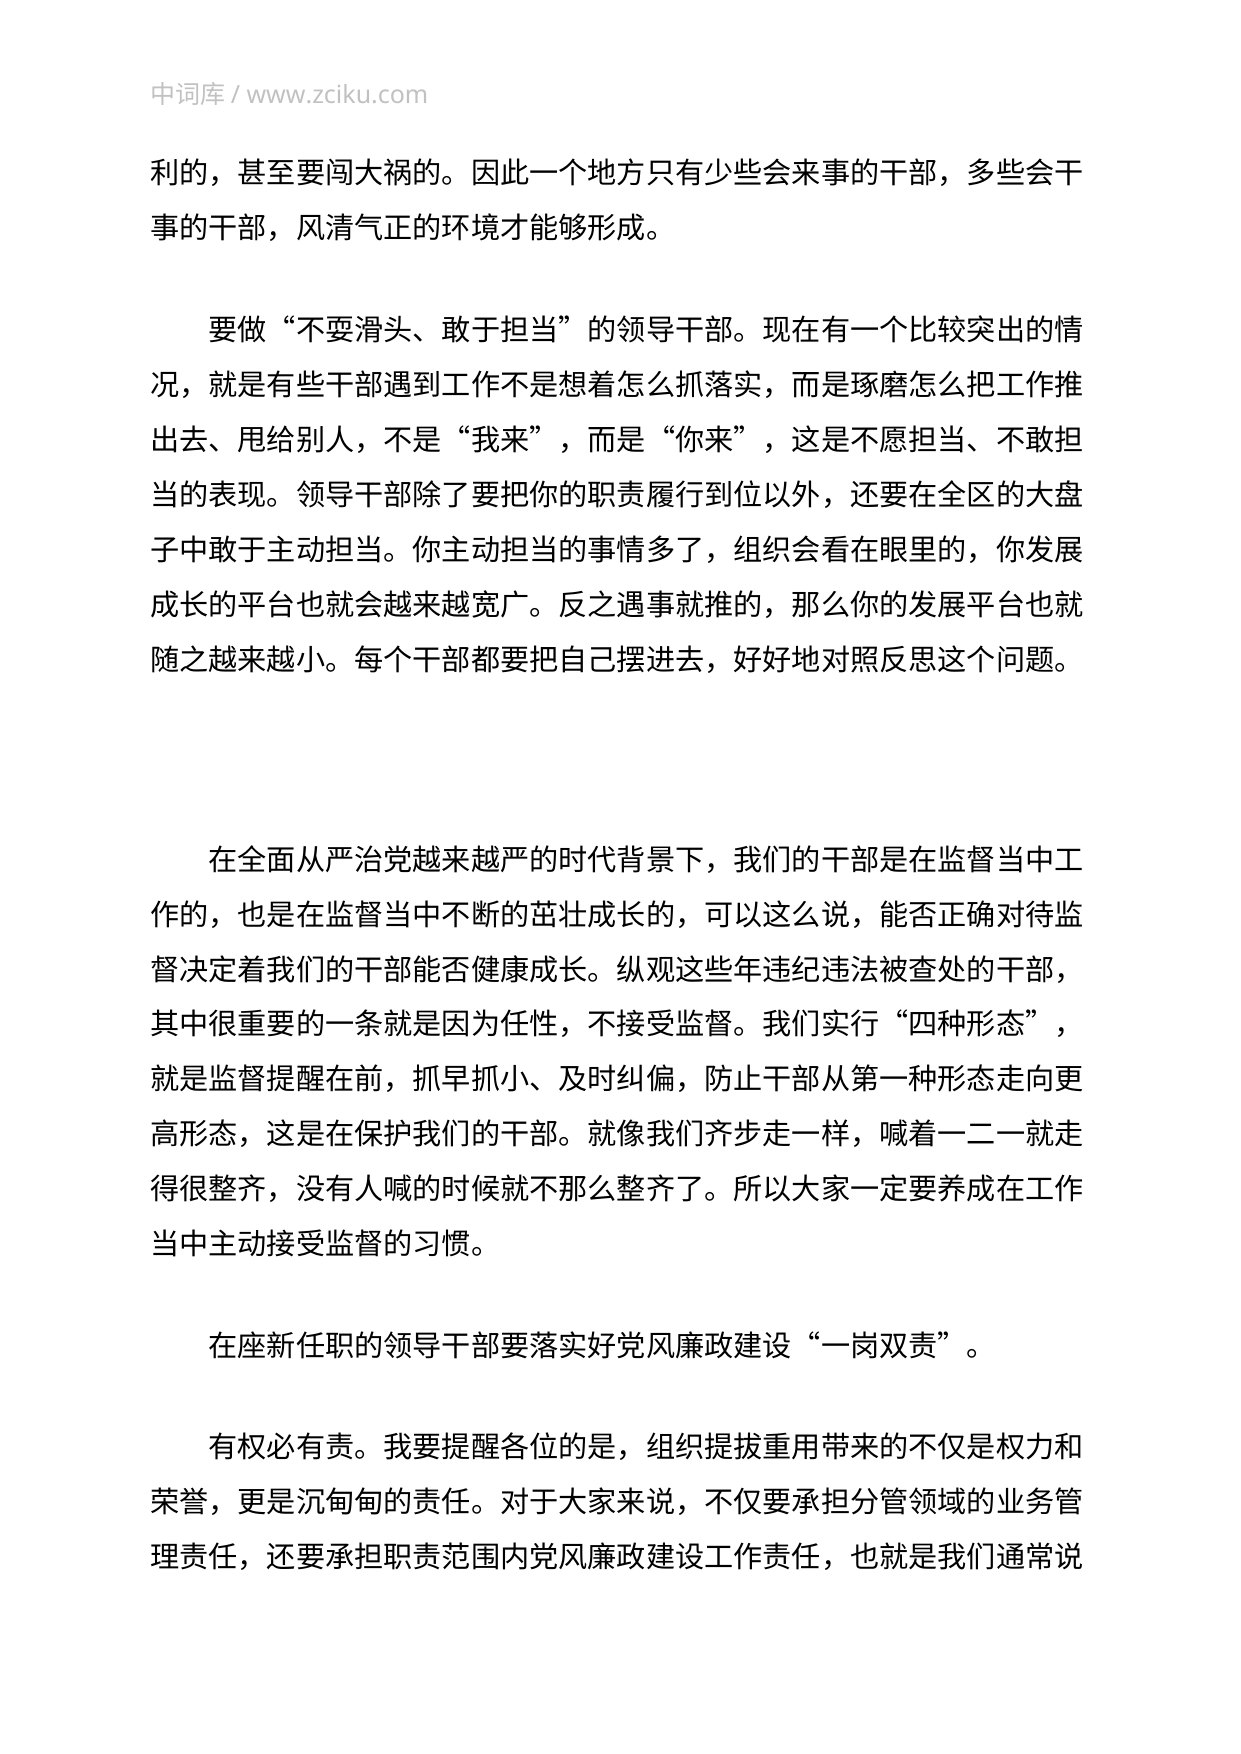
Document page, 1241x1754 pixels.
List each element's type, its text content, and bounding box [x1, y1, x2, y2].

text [150, 1424, 1090, 1576]
text 在全面从严治党越来越严的时代背景下，我们的干部是在监督当中工作的，也是在监督当中不断的茁壮成长的，可以这么说，能否正确对待监督决定着我们的干部能否健康成长。纵观这些年违纪违法被查处的干部，其中很重要的一条就是因为任性，不接受监督。我们实行“四种形态”，就是监督提醒在前，抓早抓小、及时纠偏，防止干部从第一种形态走向更高形态，这是在保护我们的干部。就像我们齐步走一样，喊着一二一就走得很整齐，没有人喊的时候就不那么整齐了。所以大家一定要养成在工作当中主动接受监督的习惯。 [150, 836, 1090, 1263]
text 在座新任职的领导干部要落实好党风廉政建设“一岗双责”。 [150, 1322, 1090, 1364]
text 要做“不耍滑头、敢于担当”的领导干部。现在有一个比较突出的情况，就是有些干部遇到工作不是想着怎么抓落实，而是琢磨怎么把工作推出去、甩给别人，不是“我来”，而是“你来”，这是不愿担当、不敢担当的表现。领导干部除了要把你的职责履行到位以外，还要在全区的大盘子中敢于主动担当。你主动担当的事情多了，组织会看在眼里的，你发展成长的平台也就会越来越宽广。反之遇事就推的，那么你的发展平台也就随之越来越小。每个干部都要把自己摆进去，好好地对照反思这个问题。 [150, 307, 1090, 678]
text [150, 150, 1090, 247]
